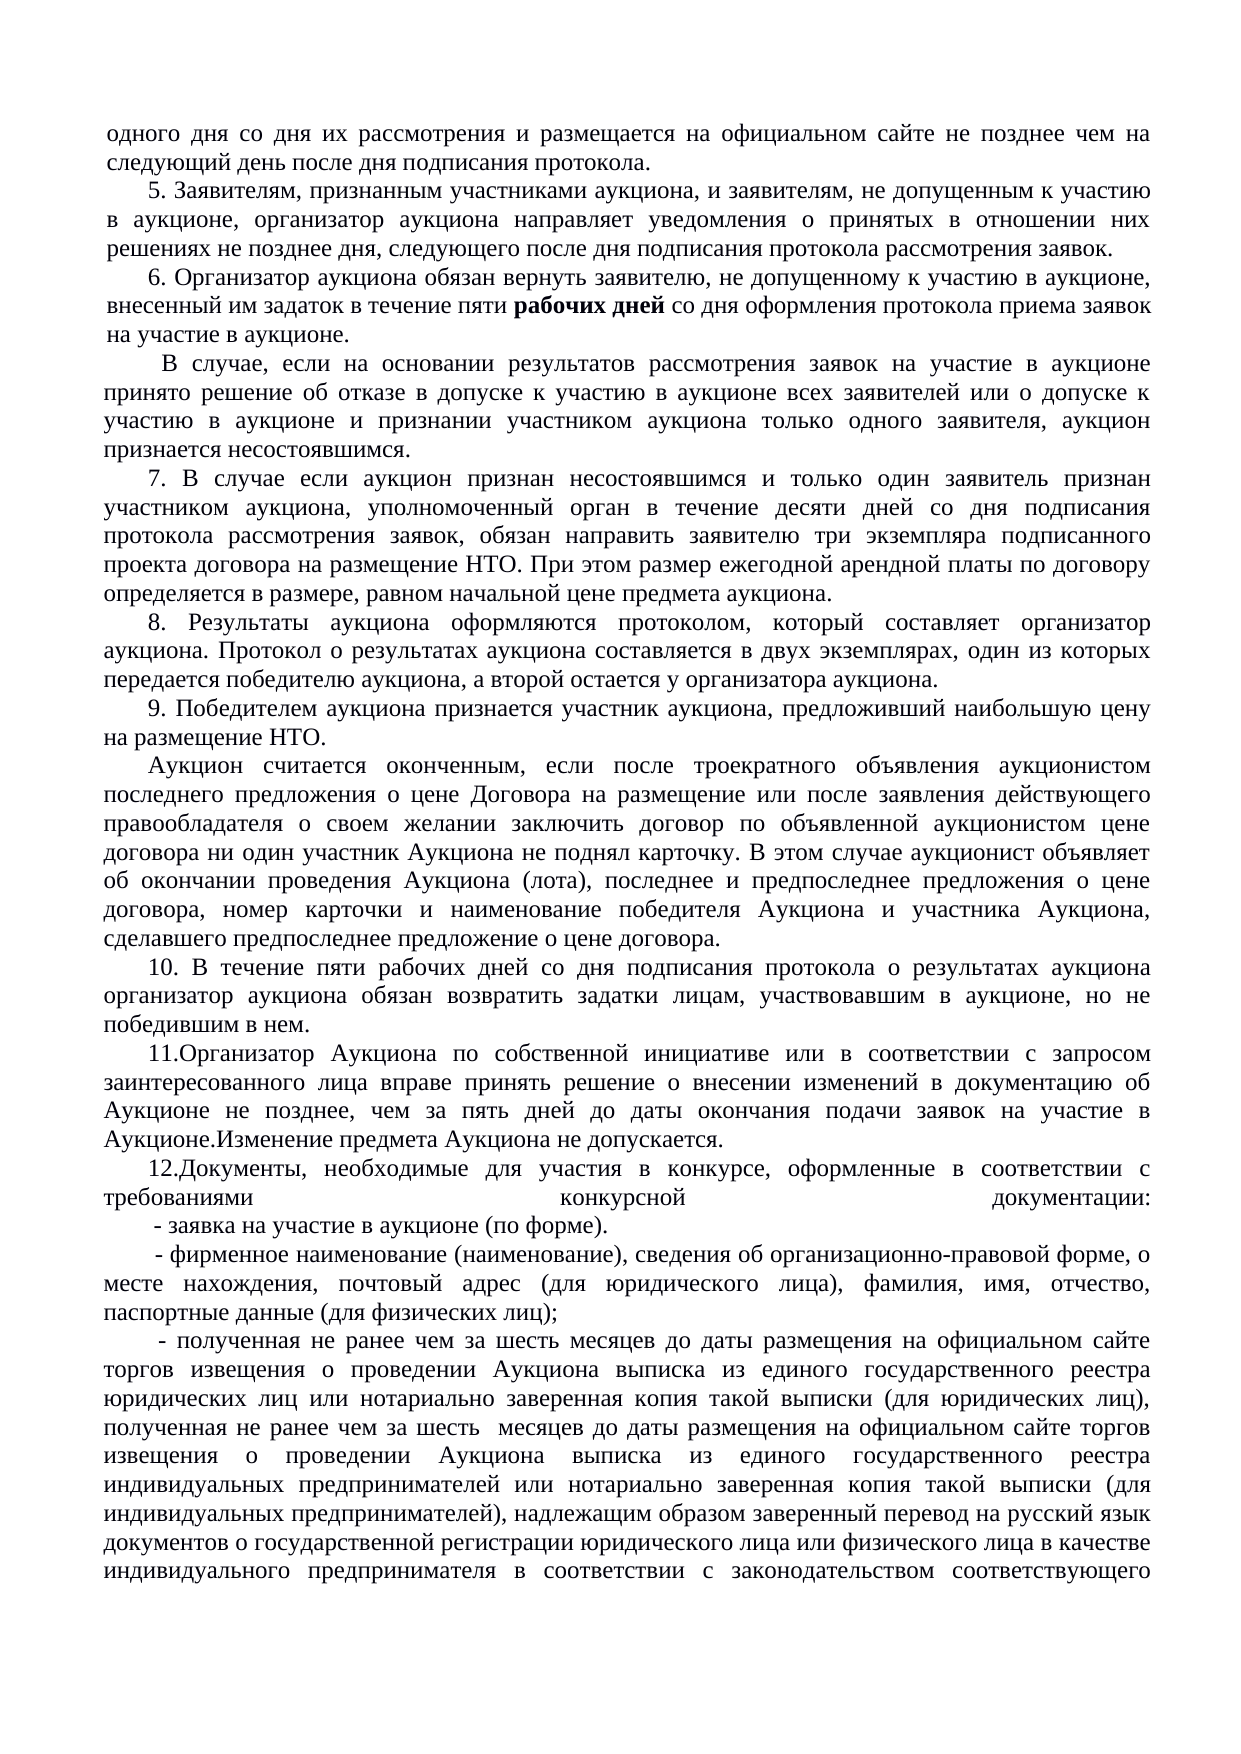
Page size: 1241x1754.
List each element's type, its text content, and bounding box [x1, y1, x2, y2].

text Аукцион считается оконченным, если после троекратного объявления аукционистом последнего предложения о цене Договора на размещение или после заявления действующего правообладателя о своем желании заключить договор по объявленной аукционистом цене договора ни один участник Аукциона не поднял карточку. В этом случае аукционист объявляет об окончании проведения Аукциона (лота), последнее и предпоследнее предложения о цене договора, номер карточки и наименование победителя Аукциона и участника Аукциона, сделавшего предпоследнее предложение о цене договора. [103, 751, 1152, 952]
text 10. В течение пяти рабочих дней со дня подписания протокола о результатах аукциона организатор аукциона обязан возвратить задатки лицам, участвовавшим в аукционе, но не победившим в нем. [103, 952, 1152, 1038]
text В случае, если на основании результатов рассмотрения заявок на участие в аукционе принято решение об отказе в допуске к участию в аукционе всех заявителей или о допуске к участию в аукционе и признании участником аукциона только одного заявителя, аукцион признается несостоявшимся. [103, 348, 1152, 463]
text - фирменное наименование (наименование), сведения об организационно-правовой форме, о месте нахождения, почтовый адрес (для юридического лица), фамилия, имя, отчество, паспортные данные (для физических лиц); [103, 1239, 1152, 1326]
text 11.Организатор Аукциона по собственной инициативе или в соответствии с запросом заинтересованного лица вправе принять решение о внесении изменений в документацию об Аукционе не позднее, чем за пять дней до даты окончания подачи заявок на участие в Аукционе.Изменение предмета Аукциона не допускается. [103, 1038, 1152, 1153]
text 5. Заявителям, признанным участниками аукциона, и заявителям, не допущенным к участию в аукционе, организатор аукциона направляет уведомления о принятых в отношении них решениях не позднее дня, следующего после дня подписания протокола рассмотрения заявок. [106, 176, 1152, 262]
text 6. Организатор аукциона обязан вернуть заявителю, не допущенному к участию в аукционе, внесенный им задаток в течение пяти рабочих дней со дня оформления протокола приема заявок на участие в аукционе. [106, 262, 1152, 348]
text 12.Документы, необходимые для участия в конкурсе, оформленные в соответствии с требованиями конкурсной документации: - заявка на участие в аукционе (по форме). [103, 1153, 1152, 1239]
text 8. Результаты аукциона оформляются протоколом, который составляет организатор аукциона. Протокол о результатах аукциона составляется в двух экземплярах, один из которых передается победителю аукциона, а второй остается у организатора аукциона. [103, 607, 1152, 693]
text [103, 1326, 1152, 1584]
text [106, 118, 1152, 176]
text 7. В случае если аукцион признан несостоявшимся и только один заявитель признан участником аукциона, уполномоченный орган в течение десяти дней со дня подписания протокола рассмотрения заявок, обязан направить заявителю три экземпляра подписанного проекта договора на размещение НТО. При этом размер ежегодной арендной платы по договору определяется в размере, равном начальной цене предмета аукциона. [103, 463, 1152, 607]
text 9. Победителем аукциона признается участник аукциона, предложивший наибольшую цену на размещение НТО. [103, 693, 1152, 751]
